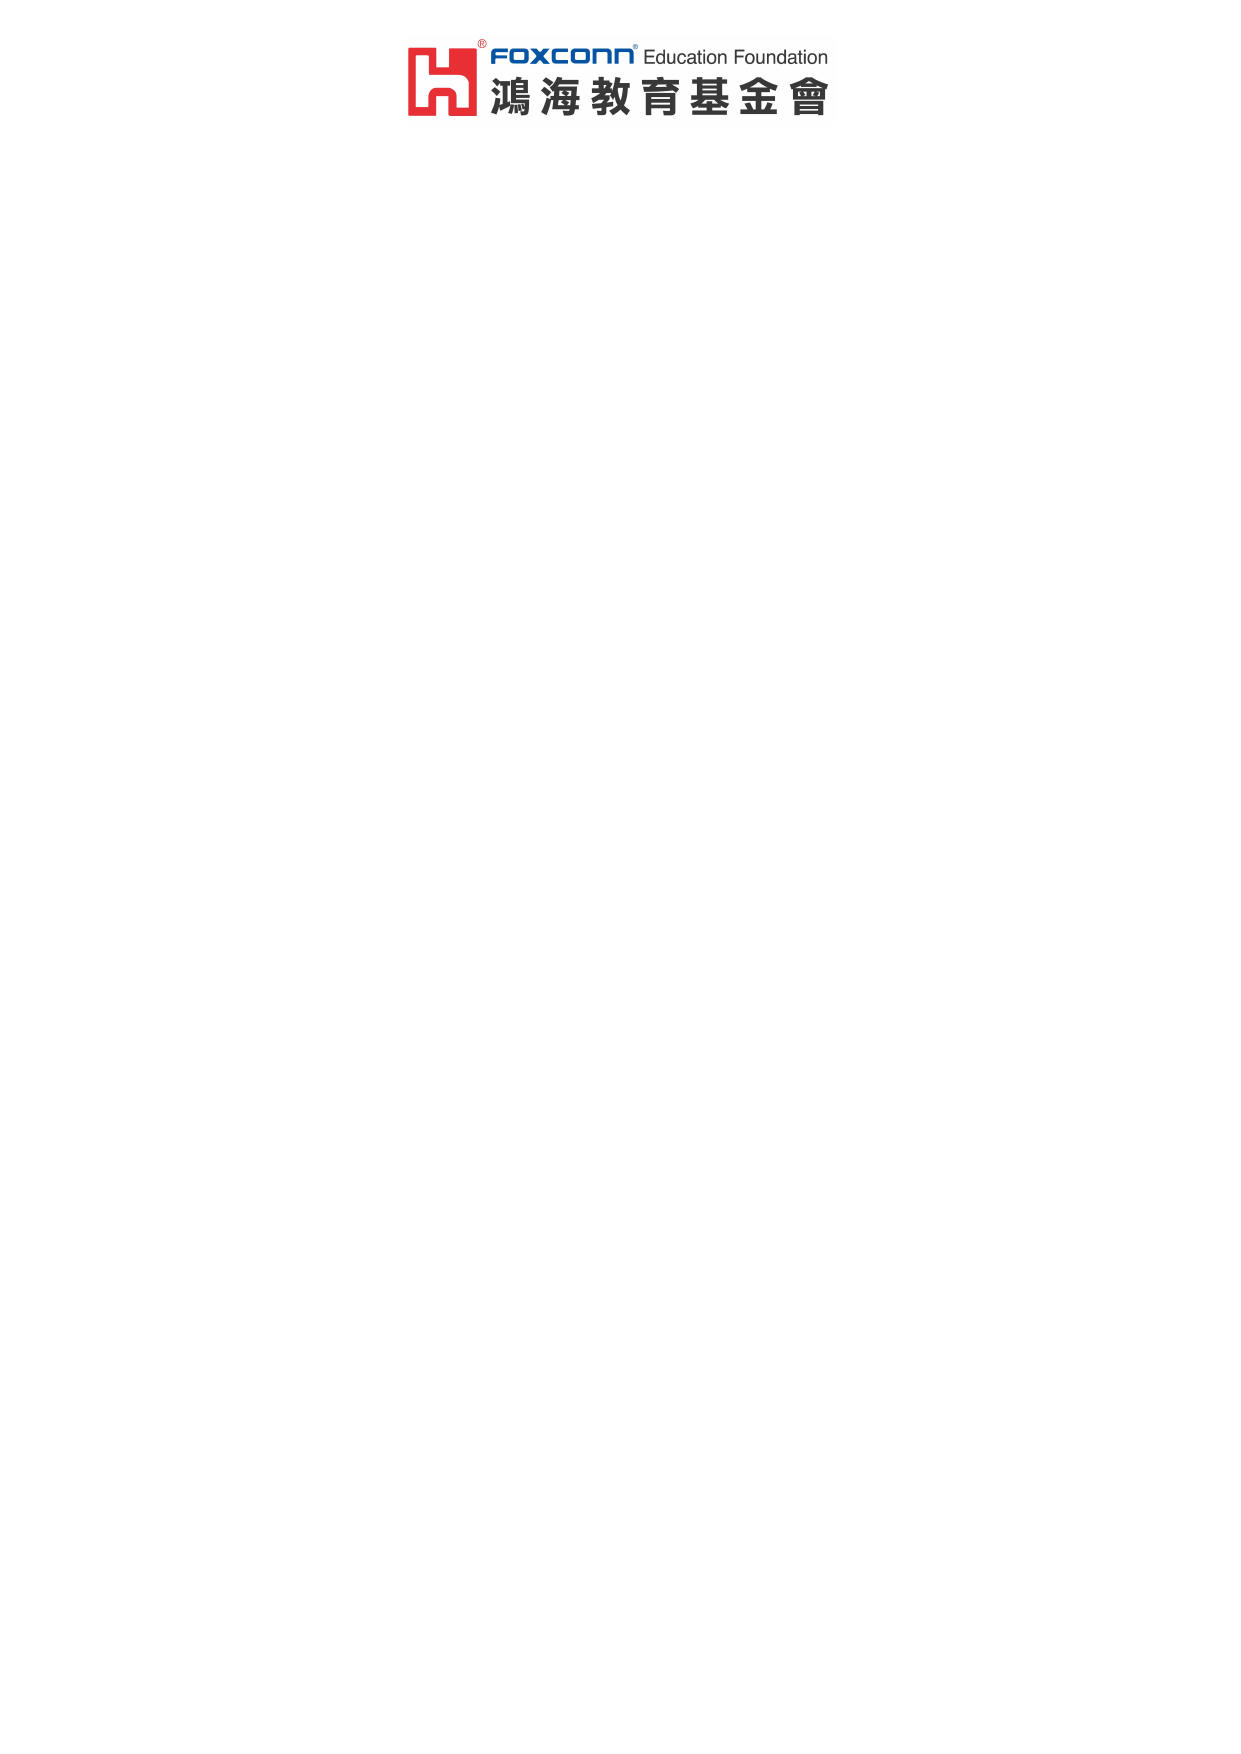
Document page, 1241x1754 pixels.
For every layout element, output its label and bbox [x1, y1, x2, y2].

picture [403, 35, 837, 126]
